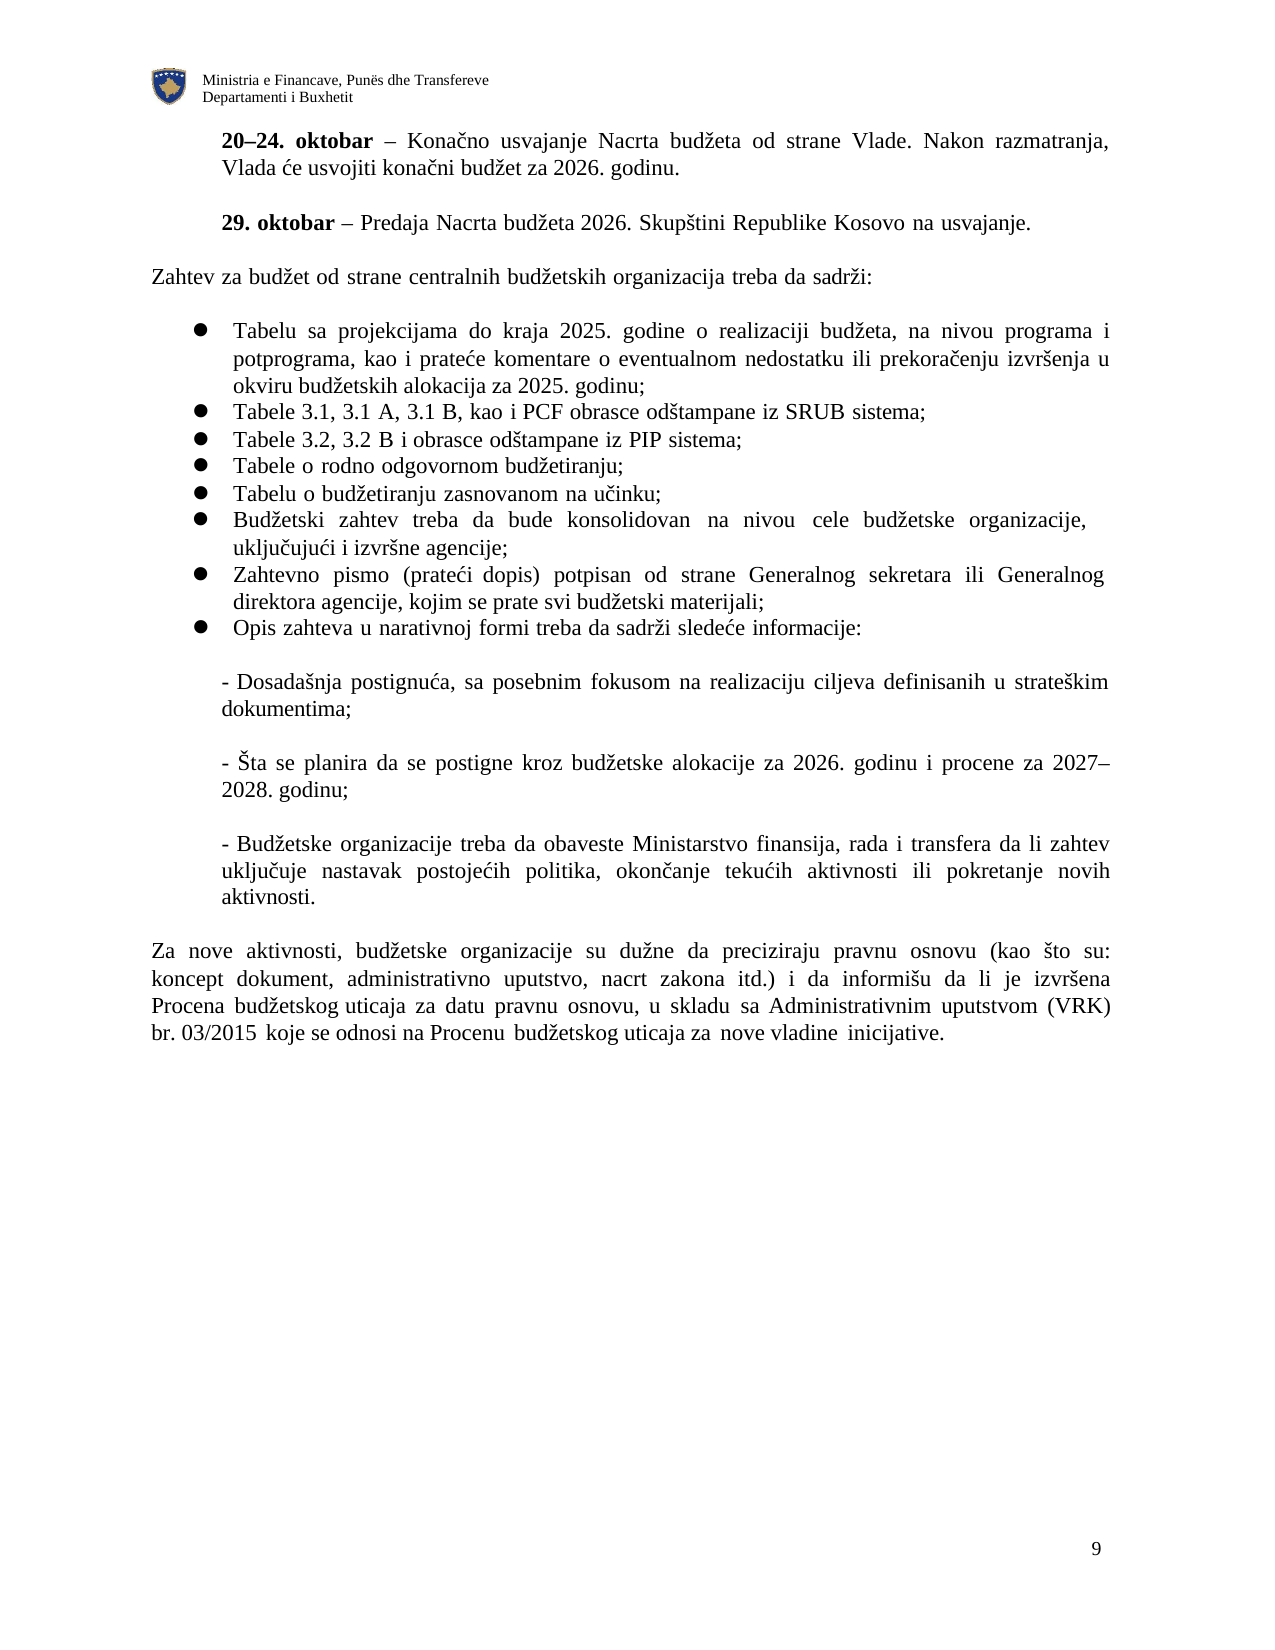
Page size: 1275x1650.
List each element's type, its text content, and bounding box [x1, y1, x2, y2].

list Budžetske organizacije treba da obaveste Ministarstvo finansija, rada i transfera da li zahtev uključuje nastavak postojećih politika, okončanje tekućih aktivnosti ili pokretanje novih aktivnosti. [221, 830, 1111, 909]
list Opis zahteva u narativnoj formi treba da sadrži sledeće informacije: [192, 615, 1113, 641]
list Dosadašnja postignuća, sa posebnim fokusom na realizaciju ciljeva definisanih u strateškim dokumentima; [221, 668, 1111, 721]
picture [148, 68, 187, 105]
text Zahtev za budžet od strane centralnih budžetskih organizacija treba da sadrži: [151, 263, 1113, 289]
list Budžetski zahtev treba da bude konsolidovan na nivou cele budžetske organizacije, uključujući i izvršne agencije; [192, 506, 1111, 560]
list Tabelu sa projekcijama do kraja 2025. godine o realizaciji budžeta, na nivou programa i potprograma, kao i prateće komentare o eventualnom nedostatku ili prekoračenju izvršenja u okviru budžetskih alokacija za 2025. godinu; [192, 318, 1111, 398]
text Za nove aktivnosti, budžetske organizacije su dužne da preciziraju pravnu osnovu (kao što su: koncept dokument, administrativno uputstvo, nacrt zakona itd.) i da informišu da li je izvršena Procena budžetskog uticaja za datu pravnu osnovu, u skladu sa Administrativnim uputstvom (VRK) br. 03/2015 koje se odnosi na Procenu budžetskog uticaja za nove vladine inicijative. [151, 938, 1111, 1045]
text 20–24. oktobar – Konačno usvajanje Nacrta budžeta od strane Vlade. Nakon razmatranja, Vlada će usvojiti konačni budžet za 2026. godinu. [221, 128, 1111, 180]
list Tabelu o budžetiranju zasnovanom na učinku; [192, 480, 1113, 506]
list Tabele 3.2, 3.2 B i obrasce odštampane iz PIP sistema; [192, 426, 1113, 452]
text 29. oktobar – Predaja Nacrta budžeta 2026. Skupštini Republike Kosovo na usvajanje. [221, 209, 1113, 235]
list Šta se planira da se postigne kroz budžetske alokacije za 2026. godinu i procene za 2027– 2028. godinu; [221, 749, 1111, 803]
list Tabele 3.1, 3.1 A, 3.1 B, kao i PCF obrasce odštampane iz SRUB sistema; [192, 399, 1113, 425]
list Zahtevno pismo (prateći dopis) potpisan od strane Generalnog sekretara ili Generalnog direktora agencije, kojim se prate svi budžetski materijali; [192, 561, 1112, 614]
list Tabele o rodno odgovornom budžetiranju; [192, 452, 1113, 479]
